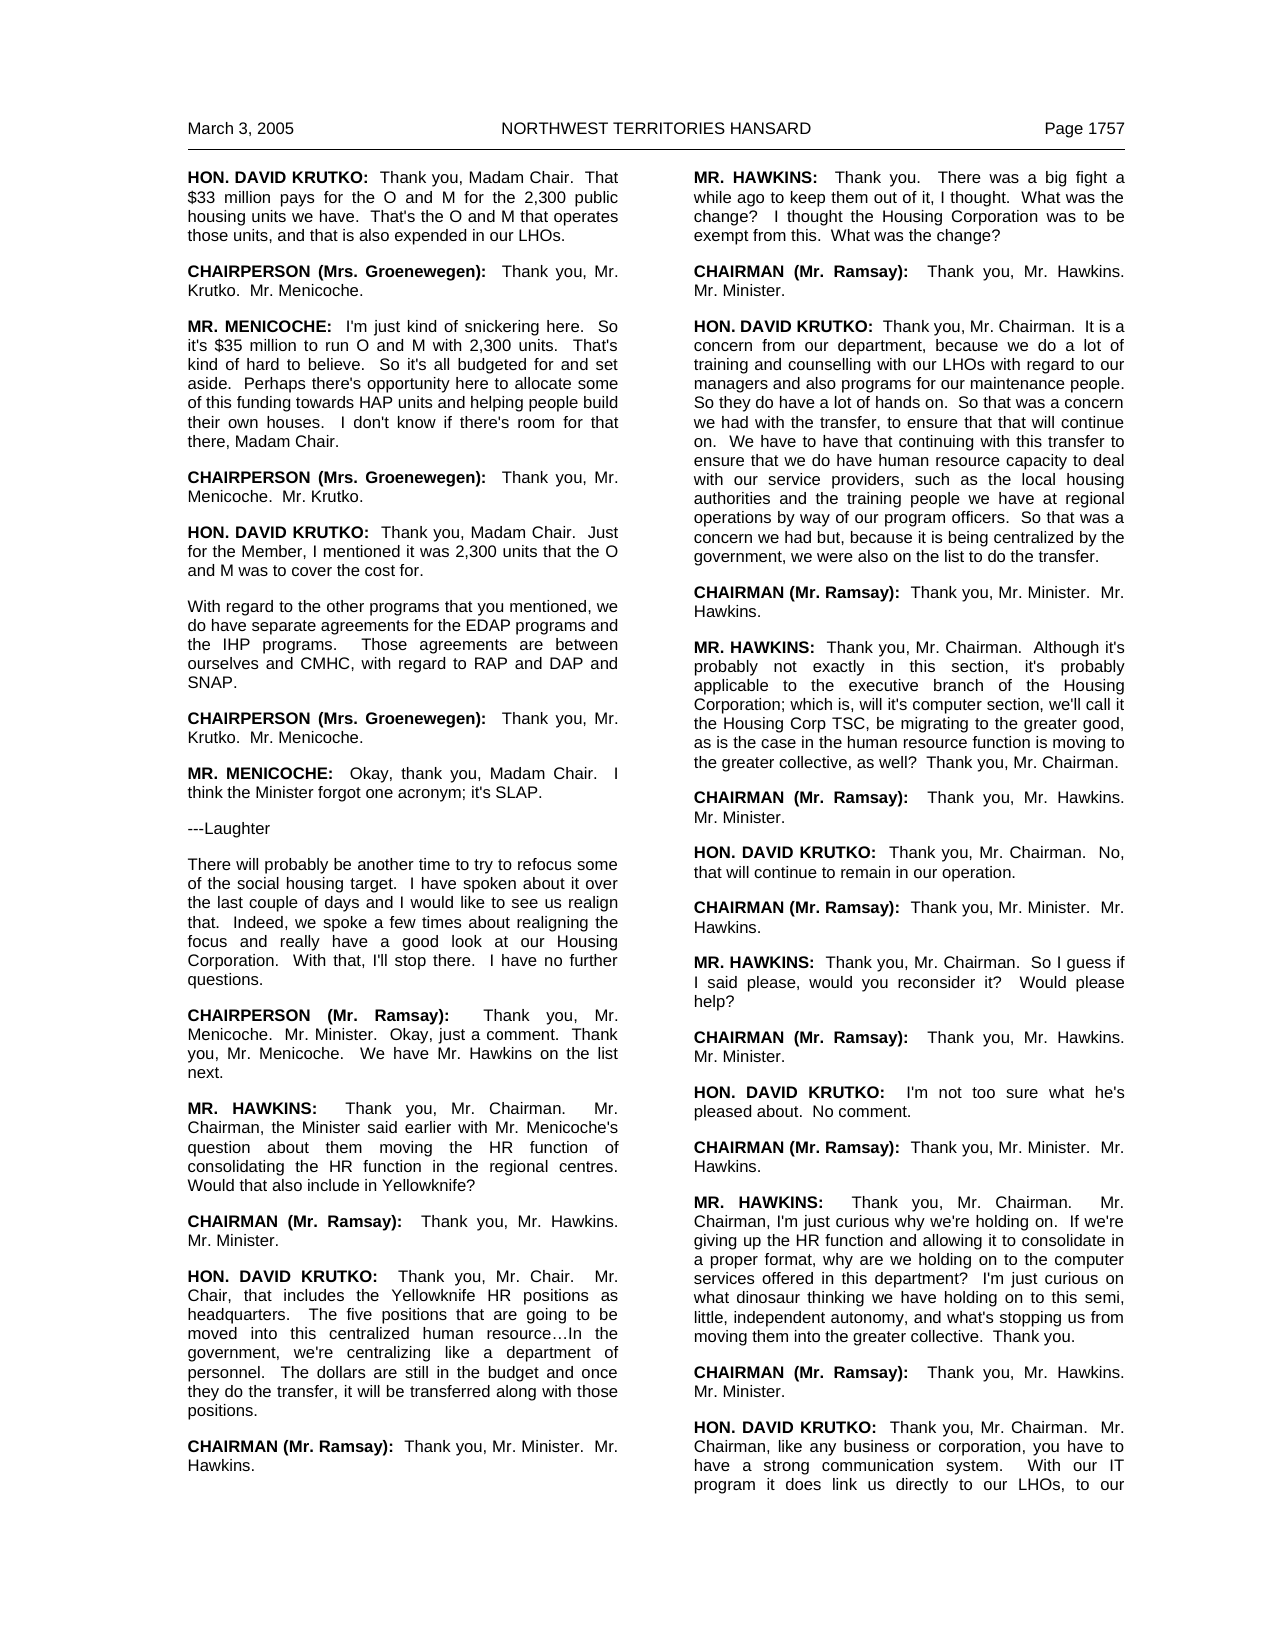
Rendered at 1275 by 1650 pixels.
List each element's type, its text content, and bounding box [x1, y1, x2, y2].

text CHAIRPERSON (Mrs. Groenewegen): Thank you, Mr. Menicoche. Mr. Krutko. [187, 467, 619, 506]
text CHAIRMAN (Mr. Ramsay): Thank you, Mr. Hawkins. Mr. Minister. [694, 1362, 1125, 1401]
text HON. DAVID KRUTKO: Thank you, Madam Chair. Just for the Member, I mentioned it was 2,300 units that the O and M was to cover the cost for. [187, 522, 619, 580]
text CHAIRMAN (Mr. Ramsay): Thank you, Mr. Hawkins. Mr. Minister. [694, 1027, 1125, 1066]
text HON. DAVID KRUTKO: Thank you, Mr. Chair. Mr. Chair, that includes the Yellowknife HR positions as headquarters. The five positions that are going to be moved into this centralized human resource…In the government, we're centralizing like a department of personnel. The dollars are still in the budget and once they do the transfer, it will be transferred along with those positions. [187, 1267, 619, 1420]
text CHAIRMAN (Mr. Ramsay): Thank you, Mr. Minister. Mr. Hawkins. [694, 582, 1125, 621]
text CHAIRPERSON (Mrs. Groenewegen): Thank you, Mr. Krutko. Mr. Menicoche. [187, 262, 619, 300]
text CHAIRPERSON (Mr. Ramsay): Thank you, Mr. Menicoche. Mr. Minister. Okay, just a comment. Thank you, Mr. Menicoche. We have Mr. Hawkins on the list next. [187, 1006, 619, 1082]
text CHAIRMAN (Mr. Ramsay): Thank you, Mr. Hawkins. Mr. Minister. [694, 788, 1125, 827]
text MR. HAWKINS: Thank you, Mr. Chairman. Mr. Chairman, the Minister said earlier with Mr. Menicoche's question about them moving the HR function of consolidating the HR function in the regional centres. Would that also include in ? [187, 1099, 619, 1195]
text MR. MENICOCHE: I'm just kind of snickering here. So it's $35 million to run O and M with 2,300 units. That's kind of hard to believe. So it's all budgeted for and set aside. Perhaps there's opportunity here to allocate some of this funding towards HAP units and helping people build their own houses. I don't know if there's room for that there, Madam Chair. [187, 317, 619, 451]
text CHAIRMAN (Mr. Ramsay): Thank you, Mr. Hawkins. Mr. Minister. [187, 1212, 619, 1250]
text With regard to the other programs that you mentioned, we do have separate agreements for the EDAP programs and the IHP programs. Those agreements are between ourselves and CMHC, with regard to RAP and DAP and SNAP. [187, 597, 619, 692]
text CHAIRMAN (Mr. Ramsay): Thank you, Mr. Minister. Mr. Hawkins. [694, 1137, 1125, 1176]
text HON. DAVID KRUTKO: Thank you, Madam Chair. That $33 million pays for the O and M for the 2,300 public housing units we have. That's the O and M that operates those units, and that is also expended in our LHOs. [187, 168, 619, 245]
text There will probably be another time to try to refocus some of the social housing target. I have spoken about it over the last couple of days and I would like to see us realign that. Indeed, we spoke a few times about realigning the focus and really have a good look at our Housing Corporation. With that, I'll stop there. I have no further questions. [187, 855, 619, 989]
text HON. DAVID KRUTKO: Thank you, Mr. Chairman. It is a concern from our department, because we do a lot of training and counselling with our LHOs with regard to our managers and also programs for our maintenance people. So they do have a lot of hands on. So that was a concern we had with the transfer, to ensure that that will continue on. We have to have that continuing with this transfer to ensure that we do have human resource capacity to deal with our service providers, such as the local housing authorities and the training people we have at regional operations by way of our program officers. So that was a concern we had but, because it is being centralized by the government, we were also on the list to do the transfer. [694, 317, 1125, 566]
text MR. HAWKINS: Thank you, Mr. Chairman. So I guess if I said please, would you reconsider it? Would please help? [694, 953, 1125, 1011]
text CHAIRMAN (Mr. Ramsay): Thank you, Mr. Minister. Mr. Hawkins. [187, 1437, 619, 1475]
text CHAIRPERSON (Mrs. Groenewegen): Thank you, Mr. Krutko. Mr. Menicoche. [187, 709, 619, 747]
text MR. HAWKINS: Thank you. There was a big fight a while ago to keep them out of it, I thought. What was the change? I thought the Housing Corporation was to be exempt from this. What was the change? [694, 168, 1125, 245]
text MR. HAWKINS: Thank you, Mr. Chairman. Mr. Chairman, I'm just curious why we're holding on. If we're giving up the HR function and allowing it to consolidate in a proper format, why are we holding on to the computer services offered in this department? I'm just curious on what dinosaur thinking we have holding on to this semi, little, independent autonomy, and what's stopping us from moving them into the greater collective. Thank you. [694, 1192, 1125, 1346]
text MR. MENICOCHE: Okay, thank you, Madam Chair. I think the Minister forgot one acronym; it's SLAP. [187, 764, 619, 802]
text ---Laughter [187, 819, 619, 838]
text HON. DAVID KRUTKO: Thank you, Mr. Chairman. No, that will continue to remain in our operation. [694, 843, 1125, 882]
text CHAIRMAN (Mr. Ramsay): Thank you, Mr. Minister. Mr. Hawkins. [694, 898, 1125, 937]
text HON. DAVID KRUTKO: I'm not too sure what he's pleased about. No comment. [694, 1082, 1125, 1121]
text MR. HAWKINS: Thank you, Mr. Chairman. Although it's probably not exactly in this section, it's probably applicable to the executive branch of the Housing Corporation; which is, will it's computer section, we'll call it the Housing Corp TSC, be migrating to the greater good, as is the case in the human resource function is moving to the greater collective, as well? Thank you, Mr. Chairman. [694, 637, 1125, 772]
text CHAIRMAN (Mr. Ramsay): Thank you, Mr. Hawkins. Mr. Minister. [694, 262, 1125, 300]
